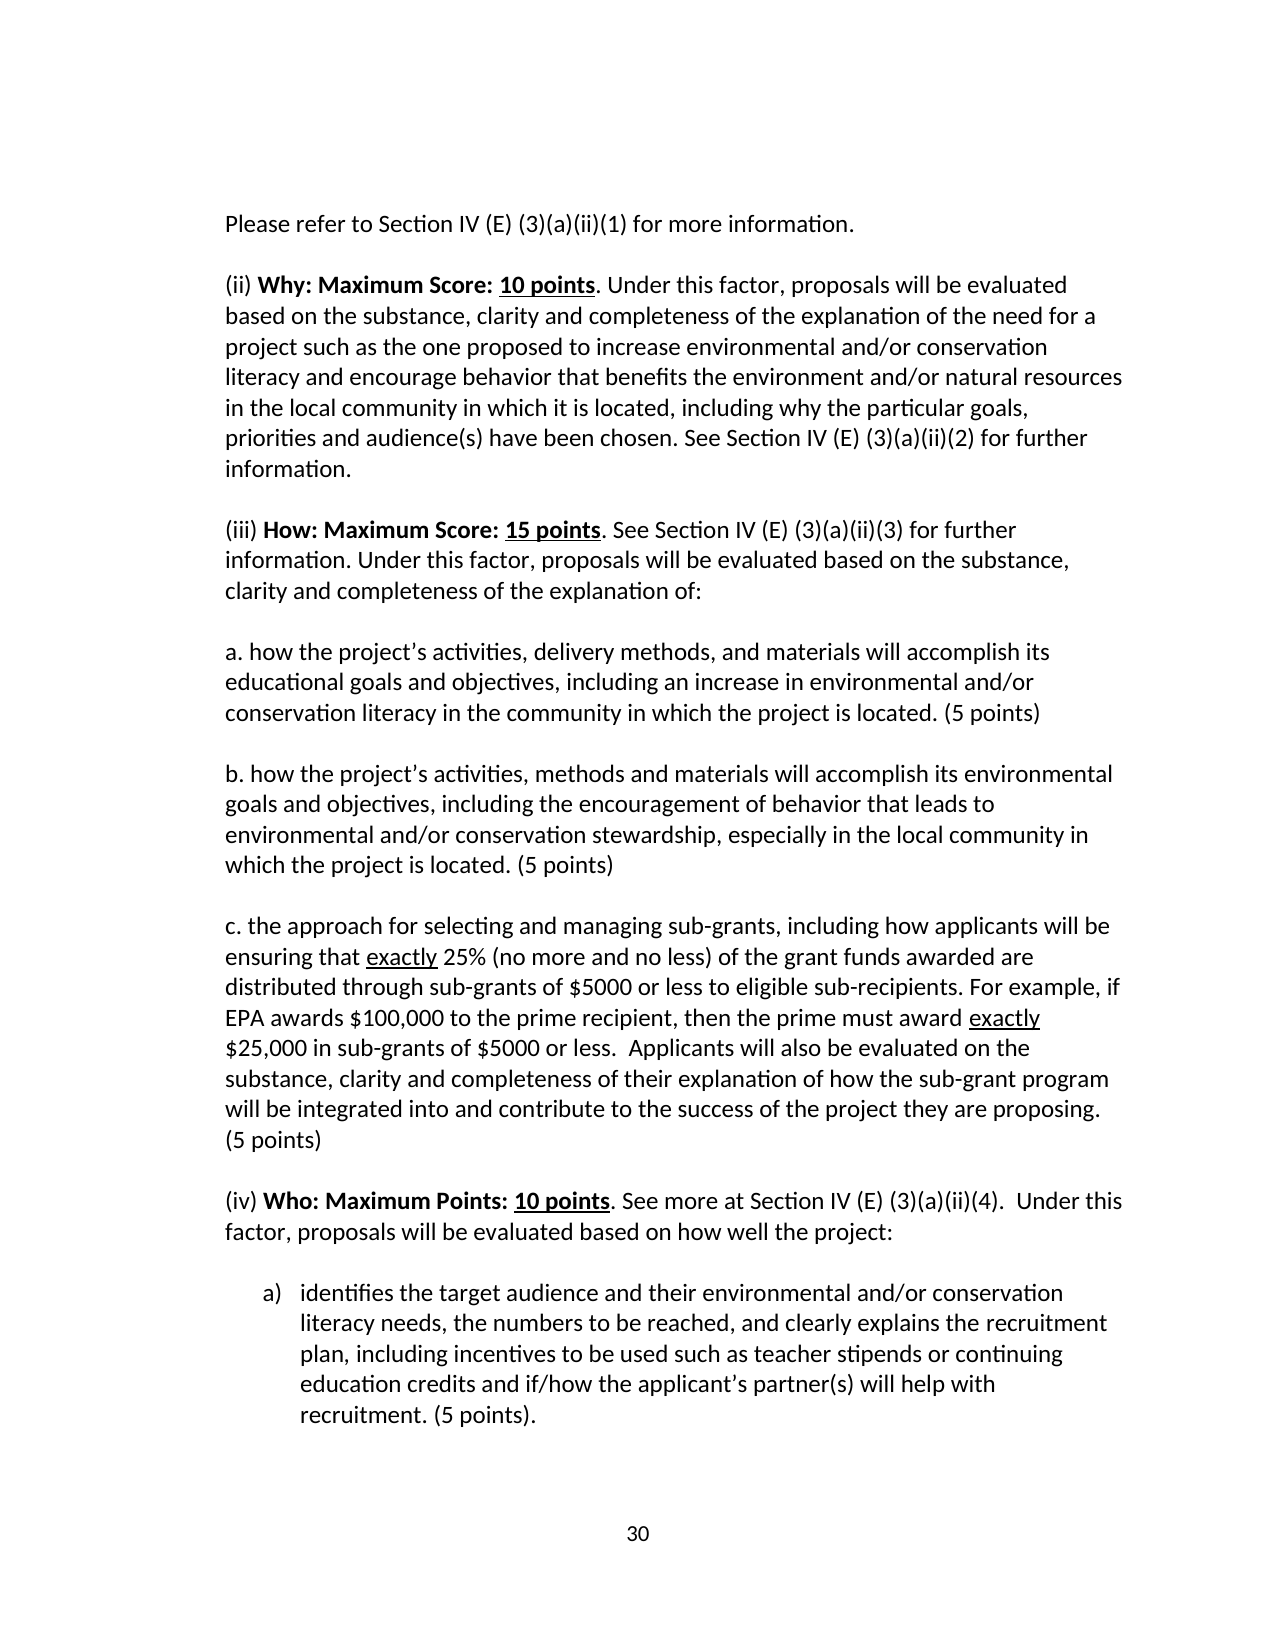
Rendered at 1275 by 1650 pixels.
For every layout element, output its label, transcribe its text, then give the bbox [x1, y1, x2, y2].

text (ii) Why: Maximum Score: 10 points. Under this factor, proposals will be evaluated based on the substance, clarity and completeness of the explanation of the need for a project such as the one proposed to increase environmental and/or conservation literacy and encourage behavior that benefits the environment and/or natural resources in the local community in which it is located, including why the particular goals, priorities and audience(s) have been chosen. See Section IV (E) (3)(a)(ii)(2) for further information. [225, 269, 1125, 483]
text (iii) How: Maximum Score: 15 points. See Section IV (E) (3)(a)(ii)(3) for further information. Under this factor, proposals will be evaluated based on the substance, clarity and completeness of the explanation of: [225, 514, 1125, 605]
text (iv) Who: Maximum Points: 10 points. See more at Section IV (E) (3)(a)(ii)(4). Under this factor, proposals will be evaluated based on how well the project: [225, 1185, 1125, 1246]
list identifies the target audience and their environmental and/or conservation literacy needs, the numbers to be reached, and clearly explains the recruitment plan, including incentives to be used such as teacher stipends or continuing education credits and if/how the applicant’s partner(s) will help with recruitment. (5 points). [262, 1277, 1125, 1429]
text c. the approach for selecting and managing sub-grants, including how applicants will be ensuring that exactly 25% (no more and no less) of the grant funds awarded are distributed through sub-grants of $5000 or less to eligible sub-recipients. For example, if EPA awards $100,000 to the prime recipient, then the prime must award exactly $25,000 in sub-grants of $5000 or less. Applicants will also be evaluated on the substance, clarity and completeness of their explanation of how the sub-grant program will be integrated into and contribute to the success of the project they are proposing. (5 points) [225, 911, 1125, 1155]
text b. how the project’s activities, methods and materials will accomplish its environmental goals and objectives, including the encouragement of behavior that leads to environmental and/or conservation stewardship, especially in the local community in which the project is located. (5 points) [225, 758, 1125, 880]
text Please refer to Section IV (E) (3)(a)(ii)(1) for more information. [225, 208, 1125, 239]
text a. how the project’s activities, delivery methods, and materials will accomplish its educational goals and objectives, including an increase in environmental and/or conservation literacy in the community in which the project is located. (5 points) [225, 636, 1125, 727]
